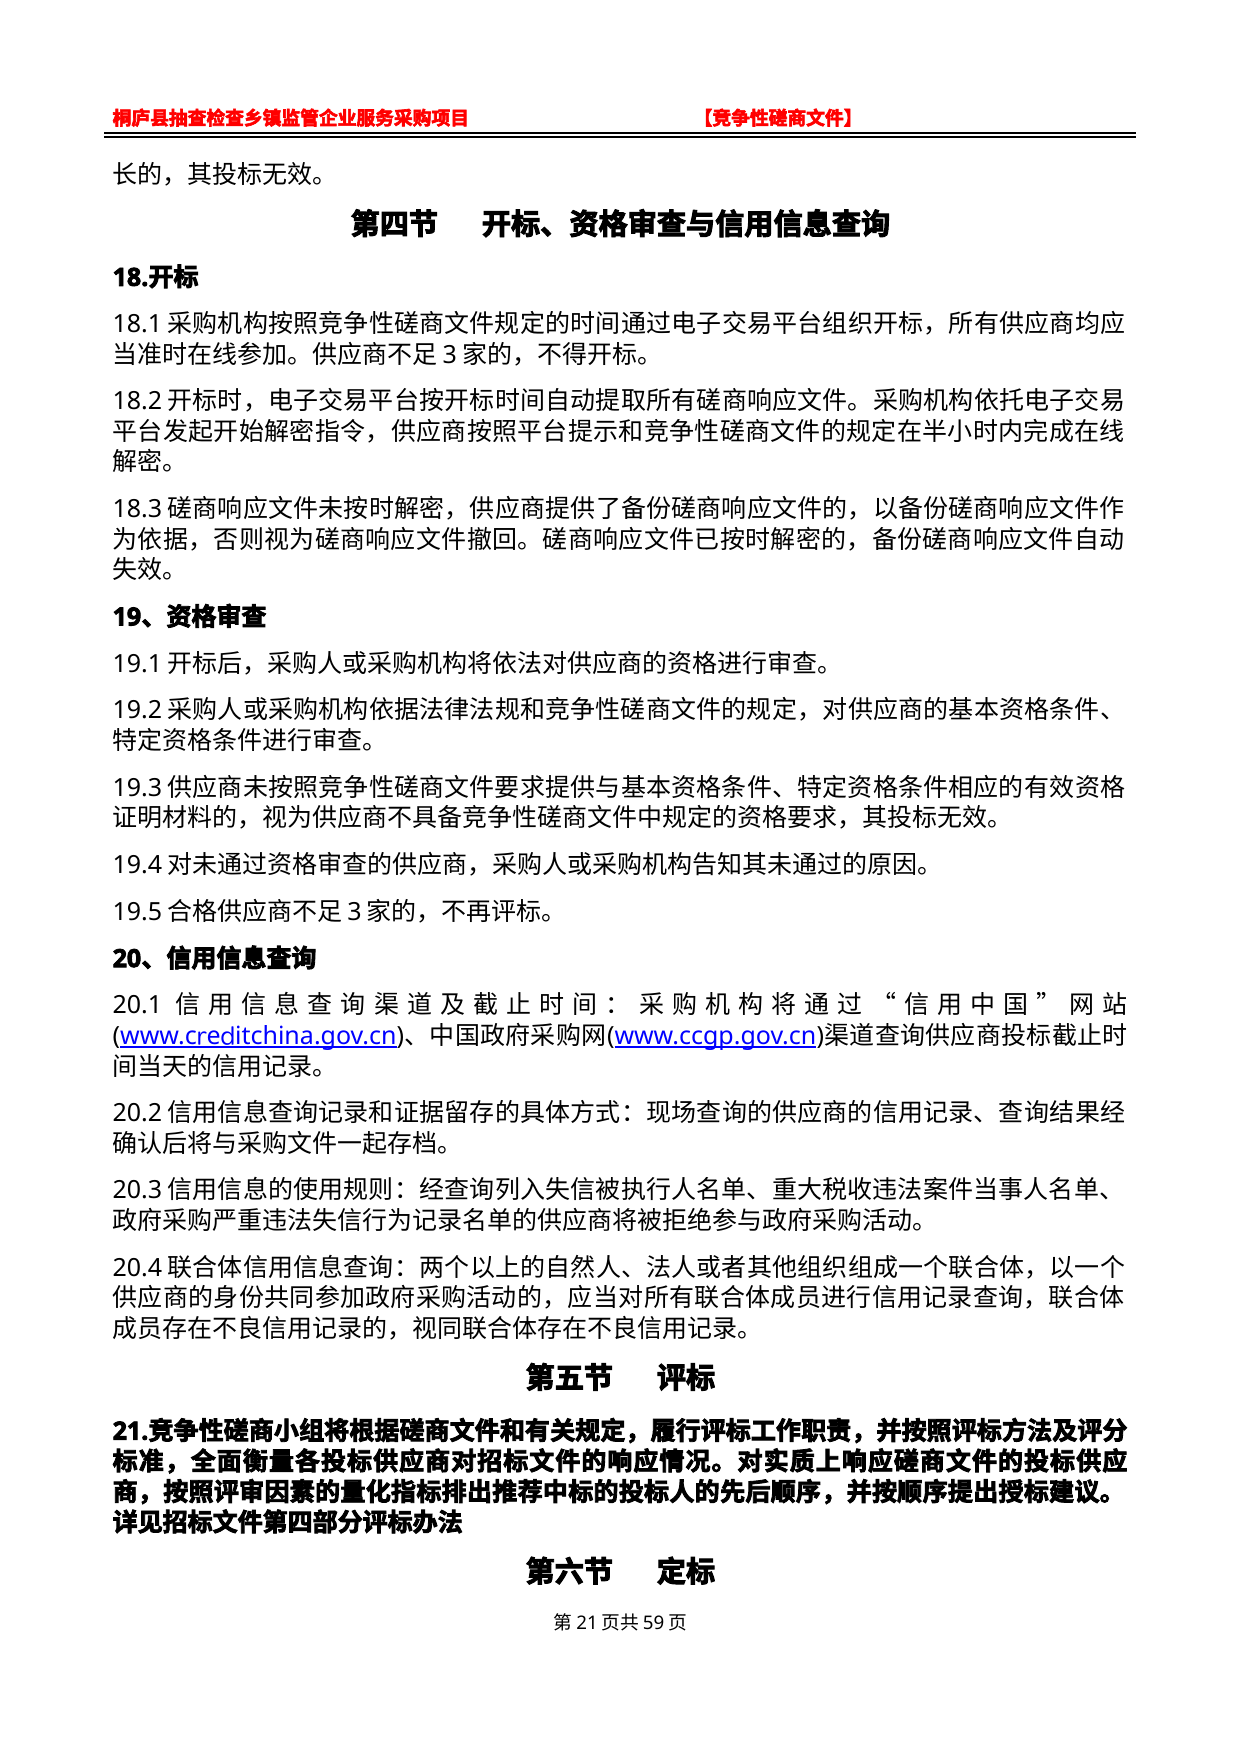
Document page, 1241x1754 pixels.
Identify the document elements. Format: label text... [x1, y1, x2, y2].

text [112, 160, 1128, 190]
text 18.开标 [112, 262, 1128, 292]
text 20、信用信息查询 [112, 943, 1128, 974]
text 18.1采购机构按照竞争性磋商文件规定的时间通过电子交易平台组织开标，所有供应商均应当准时在线参加。供应商不足3家的，不得开标。 [112, 309, 1128, 370]
text 19.3供应商未按照竞争性磋商文件要求提供与基本资格条件、特定资格条件相应的有效资格证明材料的，视为供应商不具备竞争性磋商文件中规定的资格要求，其投标无效。 [112, 772, 1128, 833]
text 18.3磋商响应文件未按时解密，供应商提供了备份磋商响应文件的，以备份磋商响应文件作为依据，否则视为磋商响应文件撤回。磋商响应文件已按时解密的，备份磋商响应文件自动失效。 [112, 494, 1128, 585]
text 19.5合格供应商不足3家的，不再评标。 [112, 897, 1128, 927]
text 21.竞争性磋商小组将根据磋商文件和有关规定，履行评标工作职责，并按照评标方法及评分标准，全面衡量各投标供应商对招标文件的响应情况。对实质上响应磋商文件的投标供应商，按照评审因素的量化指标排出推荐中标的投标人的先后顺序，并按顺序提出授标建议。详见招标文件第四部分评标办法 [112, 1416, 1128, 1538]
text 19.2采购人或采购机构依据法律法规和竞争性磋商文件的规定，对供应商的基本资格条件、特定资格条件进行审查。 [112, 695, 1128, 756]
text 19、资格审查 [112, 602, 1128, 632]
text 20.1信用信息查询渠道及截止时间：采购机构将通过“信用中国”网站(www.creditchina.gov.cn)、中国政府采购网(www.ccgp.gov.cn)渠道查询供应商投标截止时间当天的信用记录。 [112, 990, 1128, 1082]
text 20.3信用信息的使用规则：经查询列入失信被执行人名单、重大税收违法案件当事人名单、政府采购严重违法失信行为记录名单的供应商将被拒绝参与政府采购活动。 [112, 1175, 1128, 1236]
subtitle 评标 [112, 1360, 1128, 1396]
text 18.2开标时，电子交易平台按开标时间自动提取所有磋商响应文件。采购机构依托电子交易平台发起开始解密指令，供应商按照平台提示和竞争性磋商文件的规定在半小时内完成在线解密。 [112, 386, 1128, 478]
text 20.2信用信息查询记录和证据留存的具体方式：现场查询的供应商的信用记录、查询结果经确认后将与采购文件一起存档。 [112, 1098, 1128, 1159]
subtitle 开标、资格审查与信用信息查询 [112, 207, 1128, 242]
text 20.4联合体信用信息查询：两个以上的自然人、法人或者其他组织组成一个联合体，以一个供应商的身份共同参加政府采购活动的，应当对所有联合体成员进行信用记录查询，联合体成员存在不良信用记录的，视同联合体存在不良信用记录。 [112, 1252, 1128, 1344]
text 19.4对未通过资格审查的供应商，采购人或采购机构告知其未通过的原因。 [112, 850, 1128, 880]
subtitle 定标 [112, 1554, 1128, 1590]
text 19.1开标后，采购人或采购机构将依法对供应商的资格进行审查。 [112, 648, 1128, 679]
